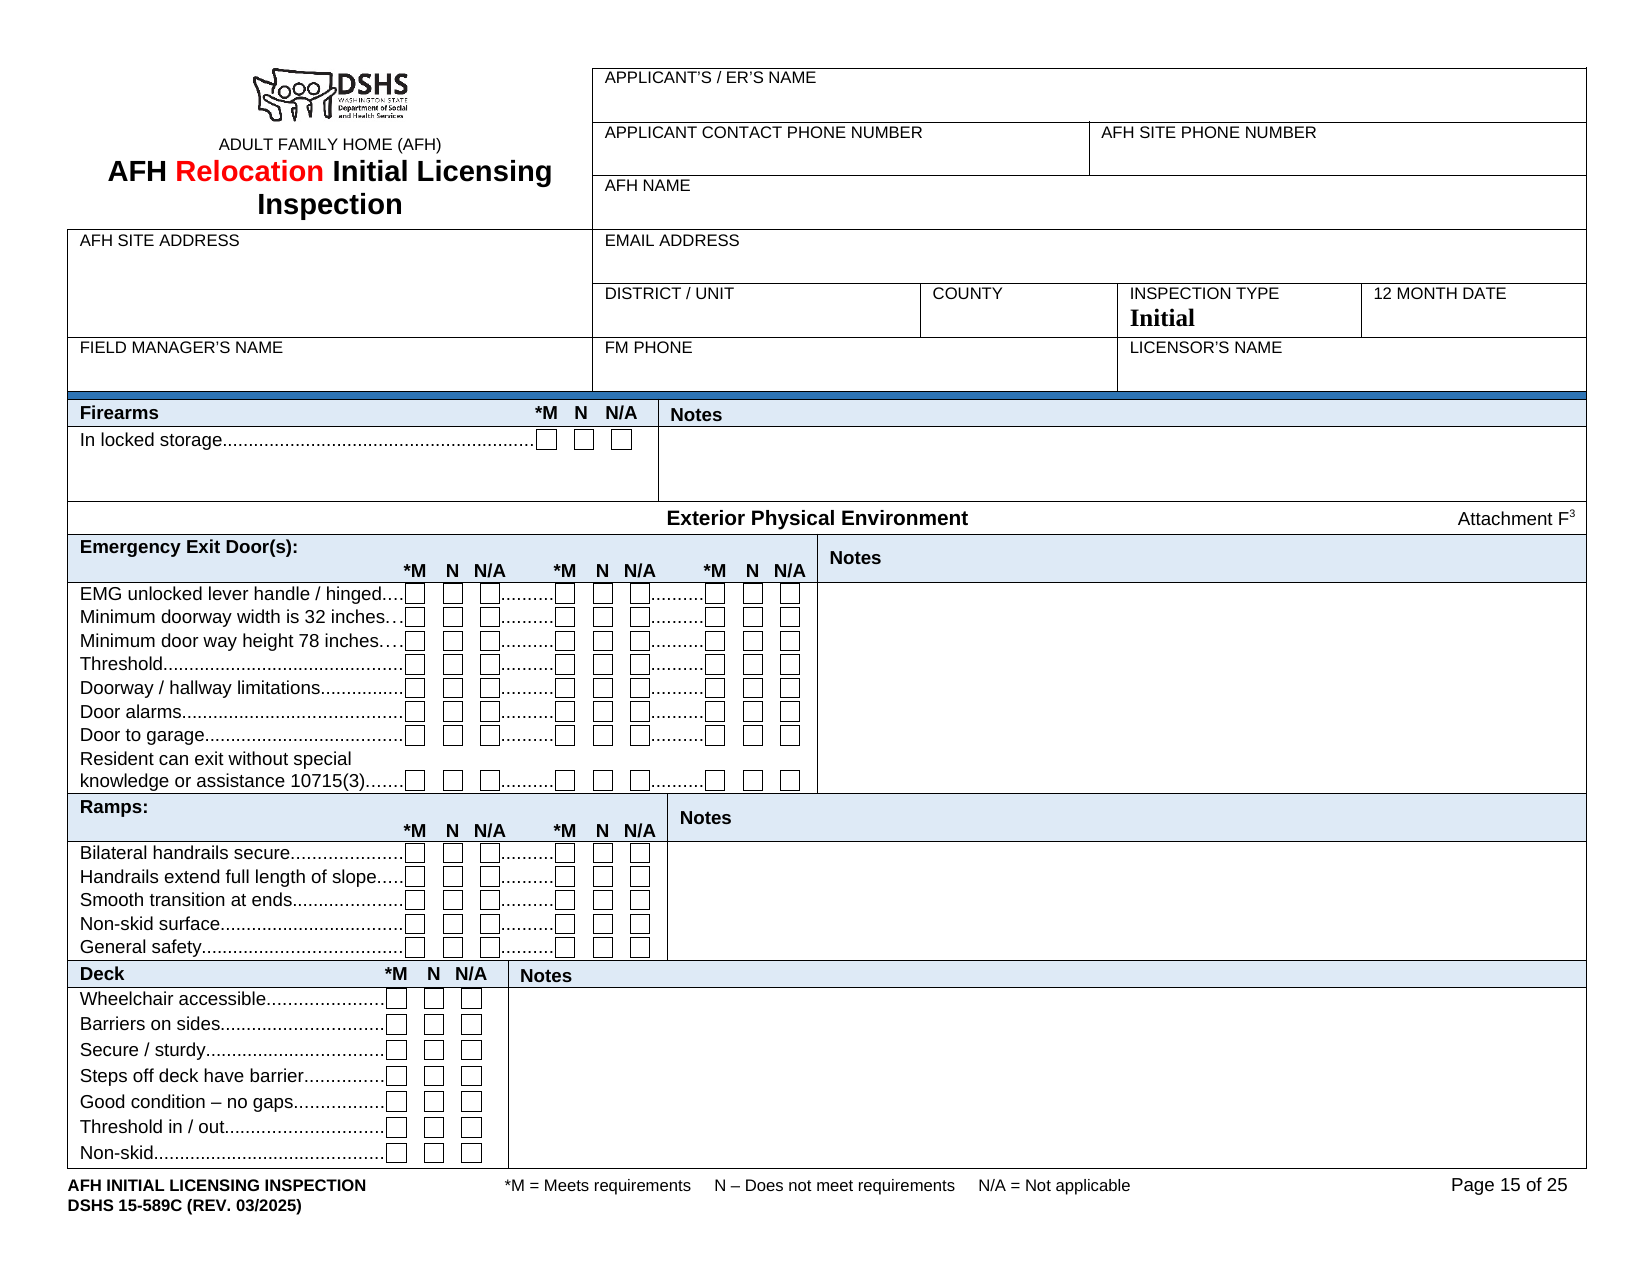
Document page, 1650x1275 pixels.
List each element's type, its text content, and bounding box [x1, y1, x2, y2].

table_cell AFH SITE ADDRESS [68, 230, 592, 337]
table_cell [659, 427, 1586, 501]
table_cell [818, 583, 1586, 793]
table_cell Notes [509, 961, 1586, 987]
table_cell Ramps: *M N N/A *M N N/A [68, 794, 667, 841]
table_cell LICENSOR’S NAME [1118, 338, 1586, 391]
table_cell Deck *M N N/A [68, 961, 508, 987]
table_cell AFH SITE PHONE NUMBER [1090, 123, 1586, 175]
table_cell Notes [668, 794, 1586, 841]
table_cell APPLICANT CONTACT PHONE NUMBER [593, 123, 1089, 175]
table_cell Emergency Exit Door(s): *M N N/A *M N N/A *M N N/A [68, 535, 817, 582]
table_header ADULT FAMILY HOME (AFH) AFH Relocation Initial Licensing Inspection [68, 67, 592, 229]
table_cell FM PHONE [593, 338, 1117, 391]
table_cell [68, 392, 1586, 399]
table_cell 12 MONTH DATE [1362, 284, 1586, 337]
table_cell EMAIL ADDRESS [593, 230, 1586, 283]
table_cell Bilateral handrails secure Handrails extend full length of slope Smooth transition at ends Non-skid surface General safety [68, 842, 667, 960]
table_cell [668, 842, 1586, 960]
table_cell Exterior Physical Environment Attachment F3 [68, 502, 1586, 533]
table_cell INSPECTION TYPE Initial [1118, 284, 1361, 337]
picture [252, 68, 408, 122]
table_cell [509, 988, 1586, 1168]
table_cell Firearms *M N N/A [68, 400, 658, 426]
table_cell EMG unlocked lever handle / hinged Minimum doorway width is 32 inches Minimum door way height 78 inches Threshold Doorway / hallway limitations Door alarms Door to garage Resident can exit without special knowledge or assistance 10715(3) [68, 583, 817, 793]
table_cell Wheelchair accessible Barriers on sides Secure / sturdy Steps off deck have barrier Good condition – no gaps Threshold in / out Non-skid [68, 988, 508, 1168]
table_cell Notes [818, 535, 1586, 582]
table_header APPLICANT’S / ER’S NAME [593, 69, 1586, 121]
table_cell FIELD MANAGER’S NAME [68, 338, 592, 391]
table_cell Notes [659, 400, 1586, 426]
table_cell COUNTY [921, 284, 1117, 337]
table_cell AFH NAME [593, 176, 1586, 229]
table_cell In locked storage [68, 427, 658, 501]
table_cell DISTRICT / UNIT [593, 284, 920, 337]
